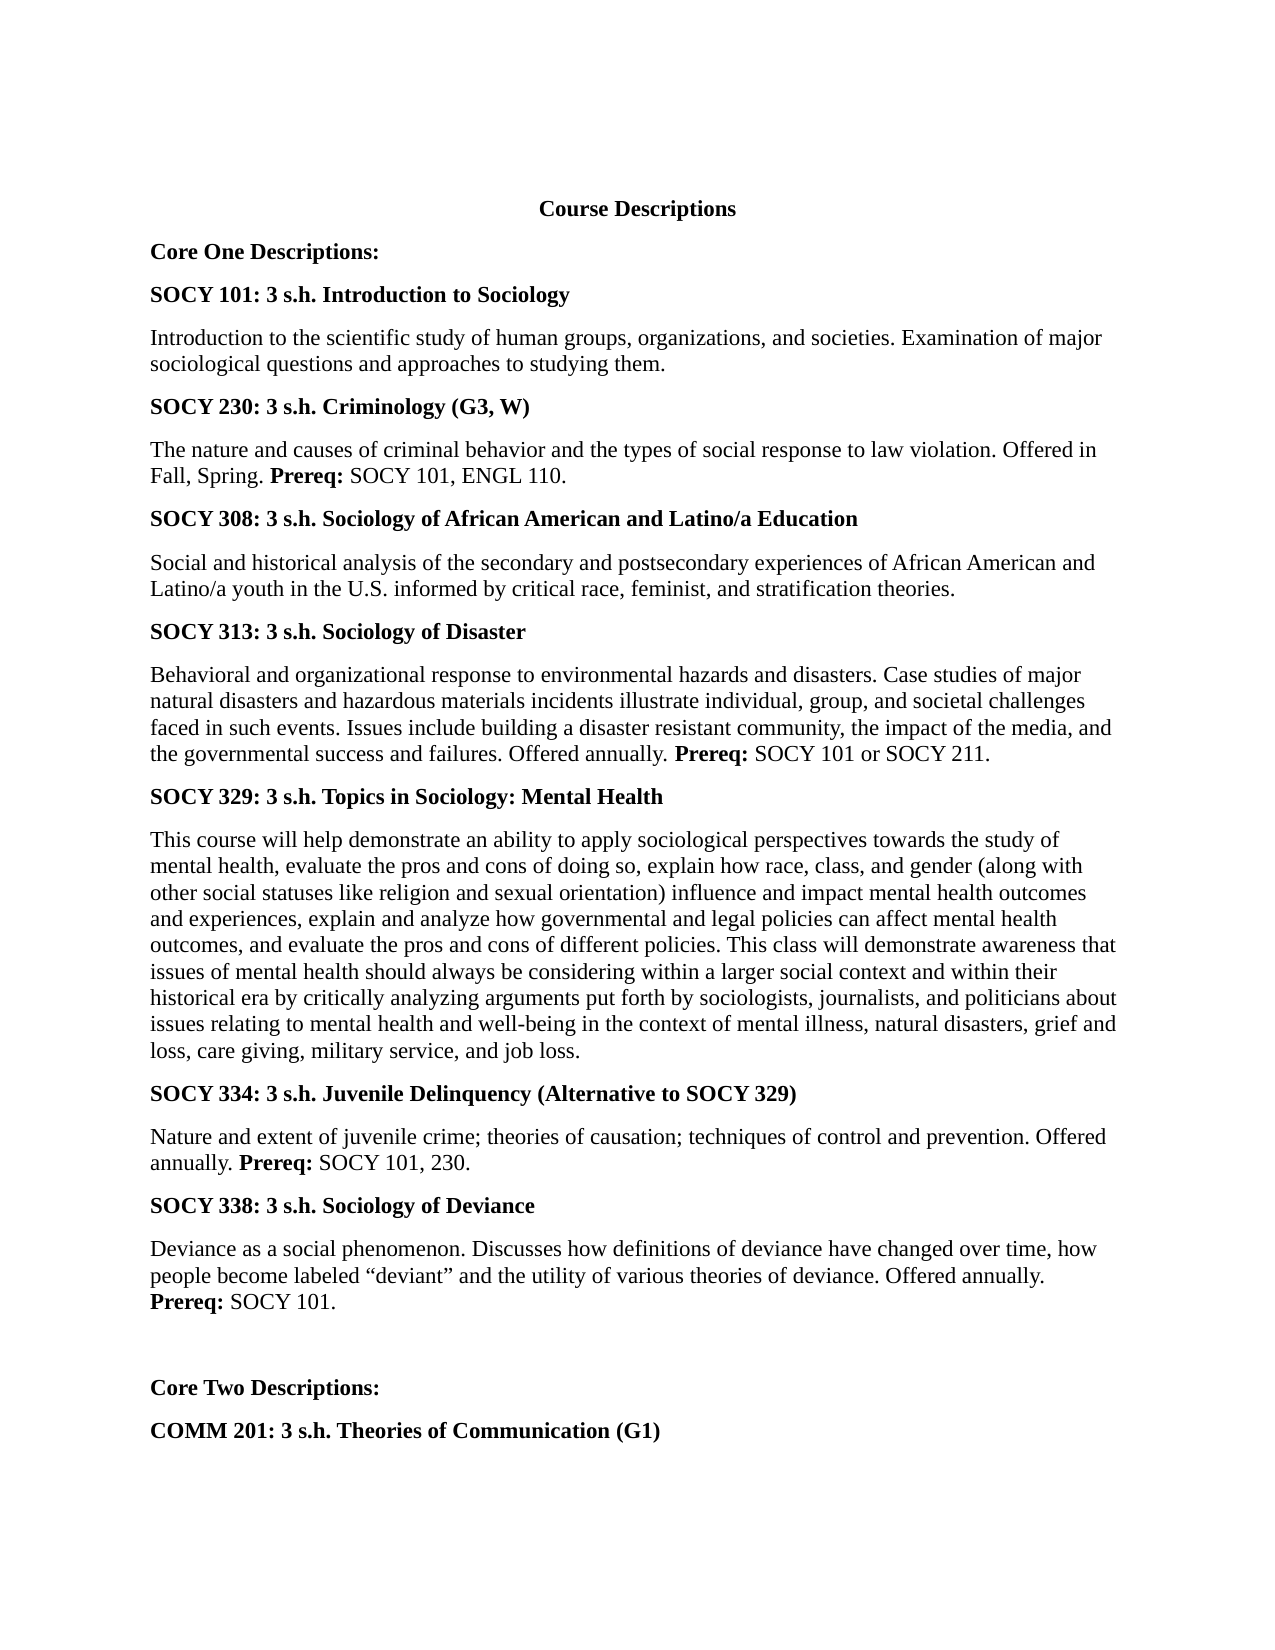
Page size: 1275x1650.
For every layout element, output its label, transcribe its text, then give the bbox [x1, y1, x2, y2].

text Social and historical analysis of the secondary and postsecondary experiences of African American and Latino/a youth in the U.S. informed by critical race, feminist, and stratification theories. [150, 548, 1125, 601]
text Nature and extent of juvenile crime; theories of causation; techniques of control and prevention. Offered annually. Prereq: SOCY 101, 230. [150, 1123, 1125, 1176]
text SOCY 308: 3 s.h. Sociology of African American and Latino/a Education [150, 506, 1125, 532]
text Behavioral and organizational response to environmental hazards and disasters. Case studies of major natural disasters and hazardous materials incidents illustrate individual, group, and societal challenges faced in such events. Issues include building a disaster resistant community, the impact of the media, and the governmental success and failures. Offered annually. Prereq: SOCY 101 or SOCY 211. [150, 661, 1125, 766]
text SOCY 334: 3 s.h. Juvenile Delinquency (Alternative to SOCY 329) [150, 1080, 1125, 1106]
text SOCY 101: 3 s.h. Introduction to Sociology [150, 281, 1125, 307]
text SOCY 329: 3 s.h. Topics in Sociology: Mental Health [150, 783, 1125, 809]
text SOCY 313: 3 s.h. Sociology of Disaster [150, 618, 1125, 644]
text SOCY 230: 3 s.h. Criminology (G3, W) [150, 393, 1125, 419]
text Course Descriptions [150, 195, 1125, 221]
text Core One Descriptions: [150, 238, 1125, 264]
text The nature and causes of criminal behavior and the types of social response to law violation. Offered in Fall, Spring. Prereq: SOCY 101, ENGL 110. [150, 436, 1125, 489]
text This course will help demonstrate an ability to apply sociological perspectives towards the study of mental health, evaluate the pros and cons of doing so, explain how race, class, and gender (along with other social statuses like religion and sexual orientation) influence and impact mental health outcomes and experiences, explain and analyze how governmental and legal policies can affect mental health outcomes, and evaluate the pros and cons of different policies. This class will demonstrate awareness that issues of mental health should always be considering within a larger social context and within their historical era by critically analyzing arguments put forth by sociologists, journalists, and politicians about issues relating to mental health and well-being in the context of mental illness, natural disasters, grief and loss, care giving, military service, and job loss. [150, 826, 1125, 1063]
text Core Two Descriptions: [150, 1374, 1125, 1400]
text COMM 201: 3 s.h. Theories of Communication (G1) [150, 1417, 1125, 1443]
text Introduction to the scientific study of human groups, organizations, and societies. Examination of major sociological questions and approaches to studying them. [150, 324, 1125, 376]
text SOCY 338: 3 s.h. Sociology of Deviance [150, 1192, 1125, 1219]
text Deviance as a social phenomenon. Discusses how definitions of deviance have changed over time, how people become labeled “deviant” and the utility of various theories of deviance. Offered annually. Prereq: SOCY 101. [150, 1235, 1125, 1314]
